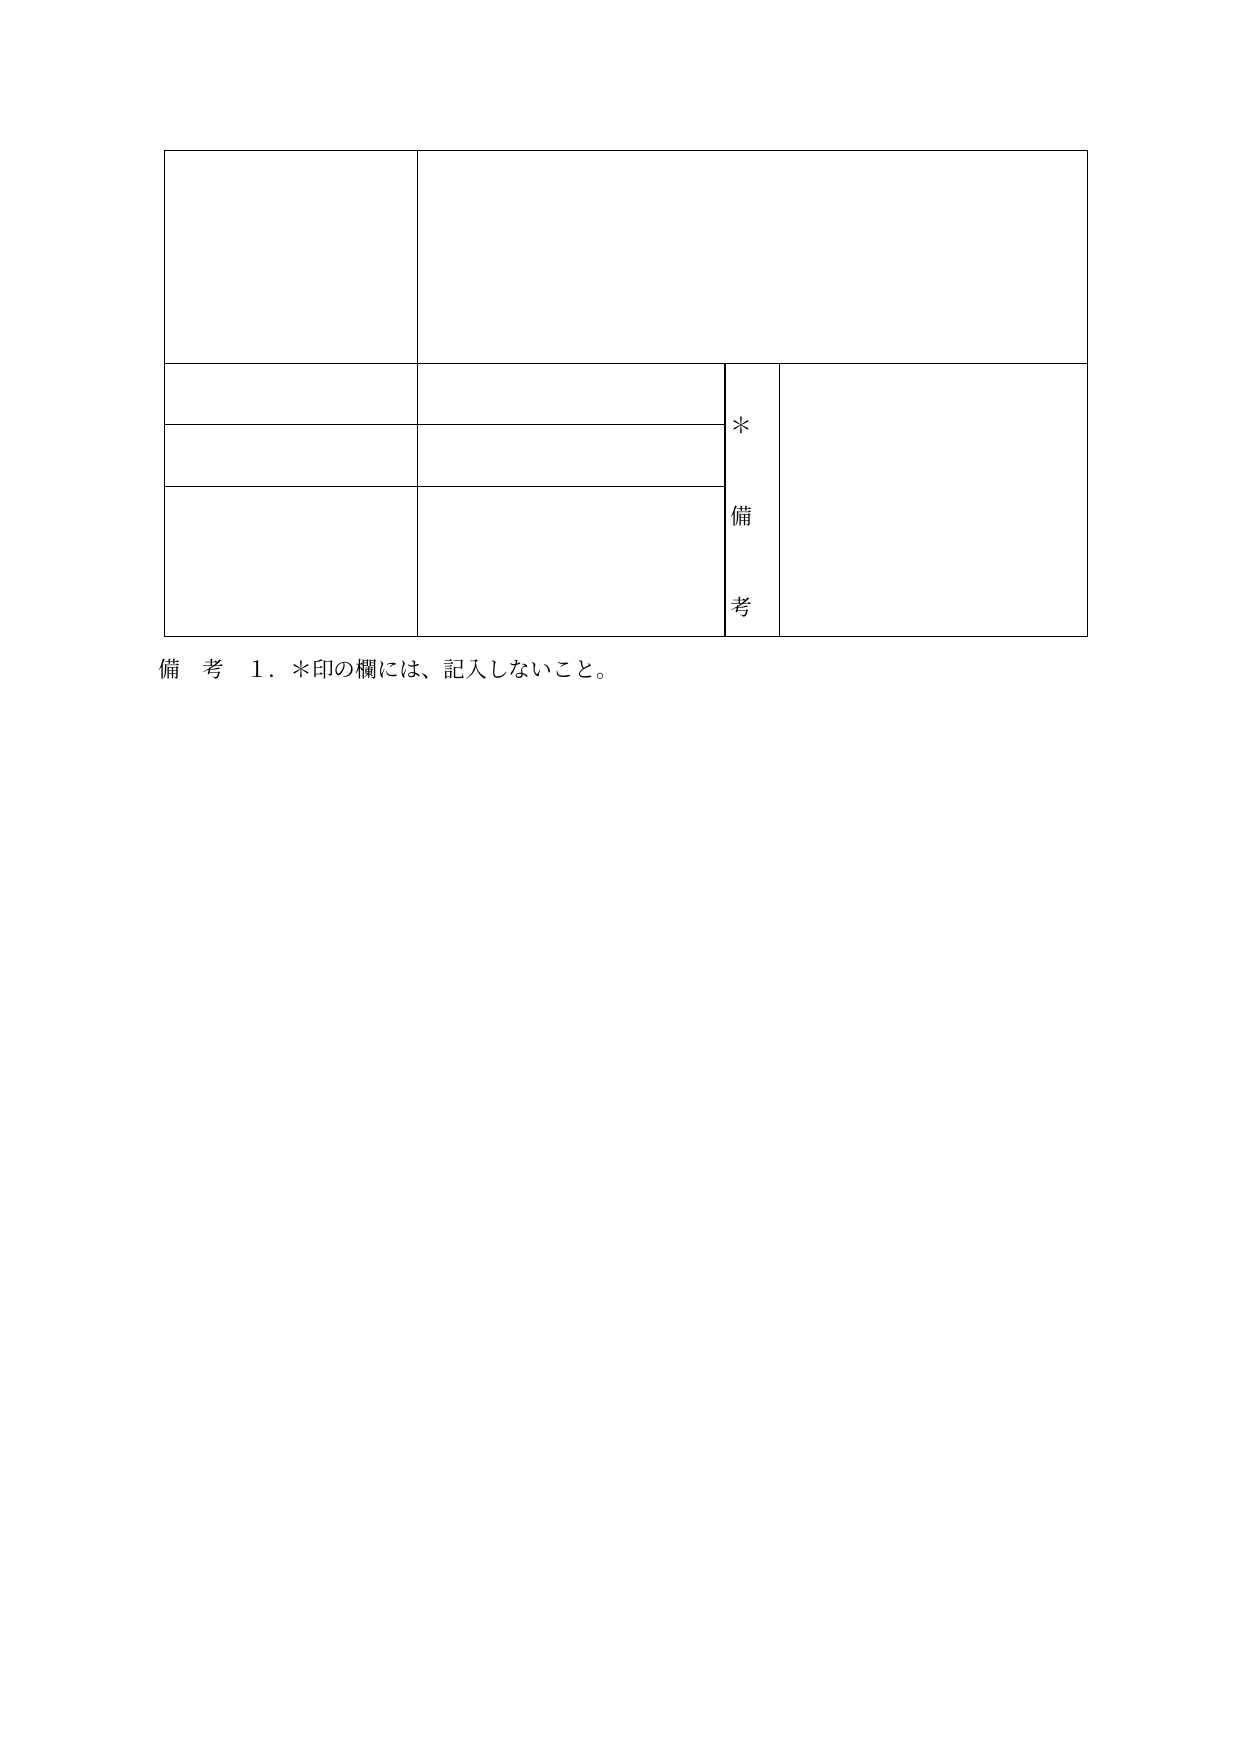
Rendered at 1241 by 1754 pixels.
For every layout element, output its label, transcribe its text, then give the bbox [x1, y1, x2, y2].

table_cell [165, 151, 417, 362]
table_cell [418, 151, 1087, 362]
table_cell [418, 487, 724, 636]
table_cell [165, 487, 417, 636]
table_cell [418, 364, 724, 424]
table_cell [165, 425, 417, 486]
text 備 考 １．＊印の欄には、記入しないこと。 [148, 637, 1092, 698]
table_cell [780, 364, 1087, 636]
table_cell [418, 425, 724, 486]
table_cell [165, 364, 417, 424]
table_cell ＊ 備 考 [726, 364, 779, 636]
